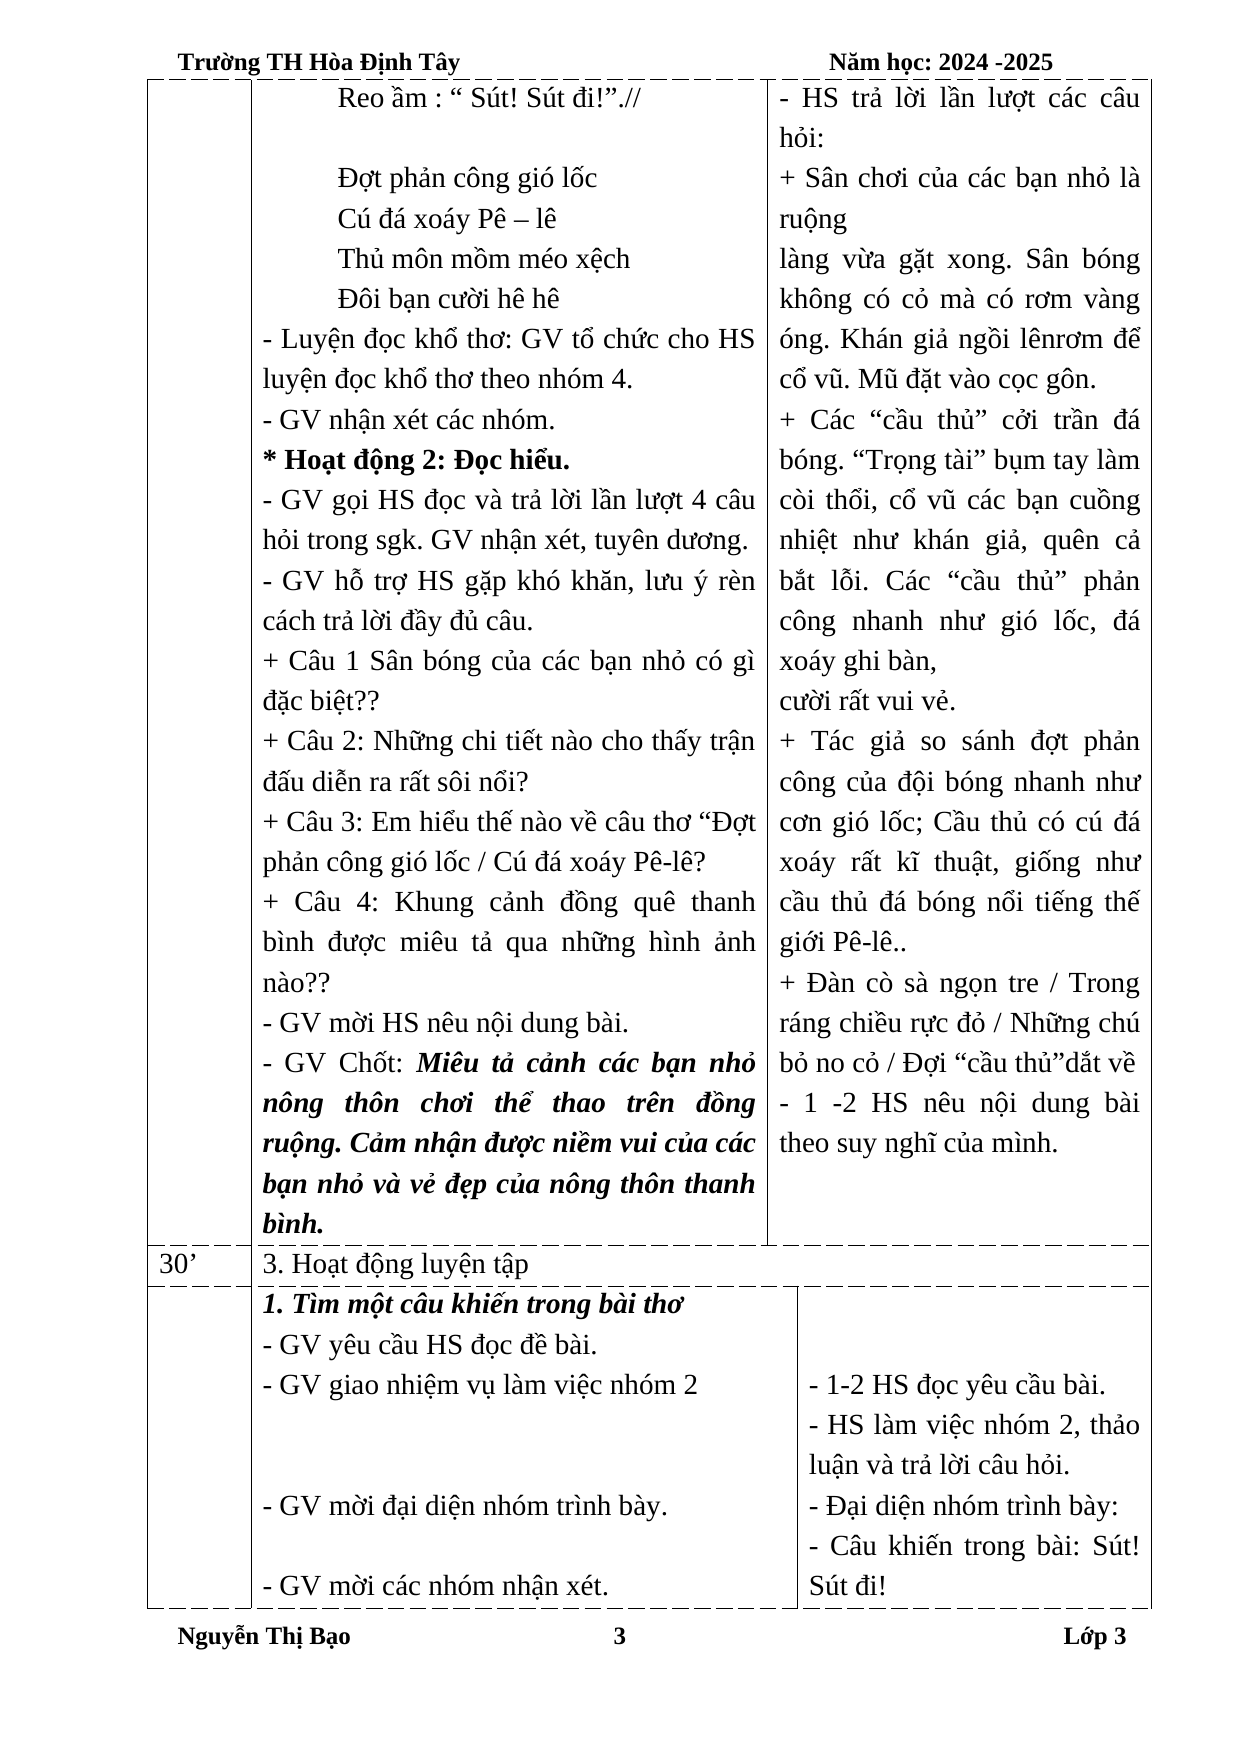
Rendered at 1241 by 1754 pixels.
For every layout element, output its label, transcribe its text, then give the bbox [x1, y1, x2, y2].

table_cell [148, 79, 251, 1245]
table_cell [798, 1286, 1151, 1607]
table_cell 3. Hoạt động luyện tập [252, 1245, 1151, 1286]
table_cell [252, 1286, 797, 1607]
table_cell 30’ [148, 1245, 251, 1286]
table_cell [768, 79, 1151, 1245]
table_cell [251, 79, 767, 1245]
table_cell [148, 1286, 251, 1607]
